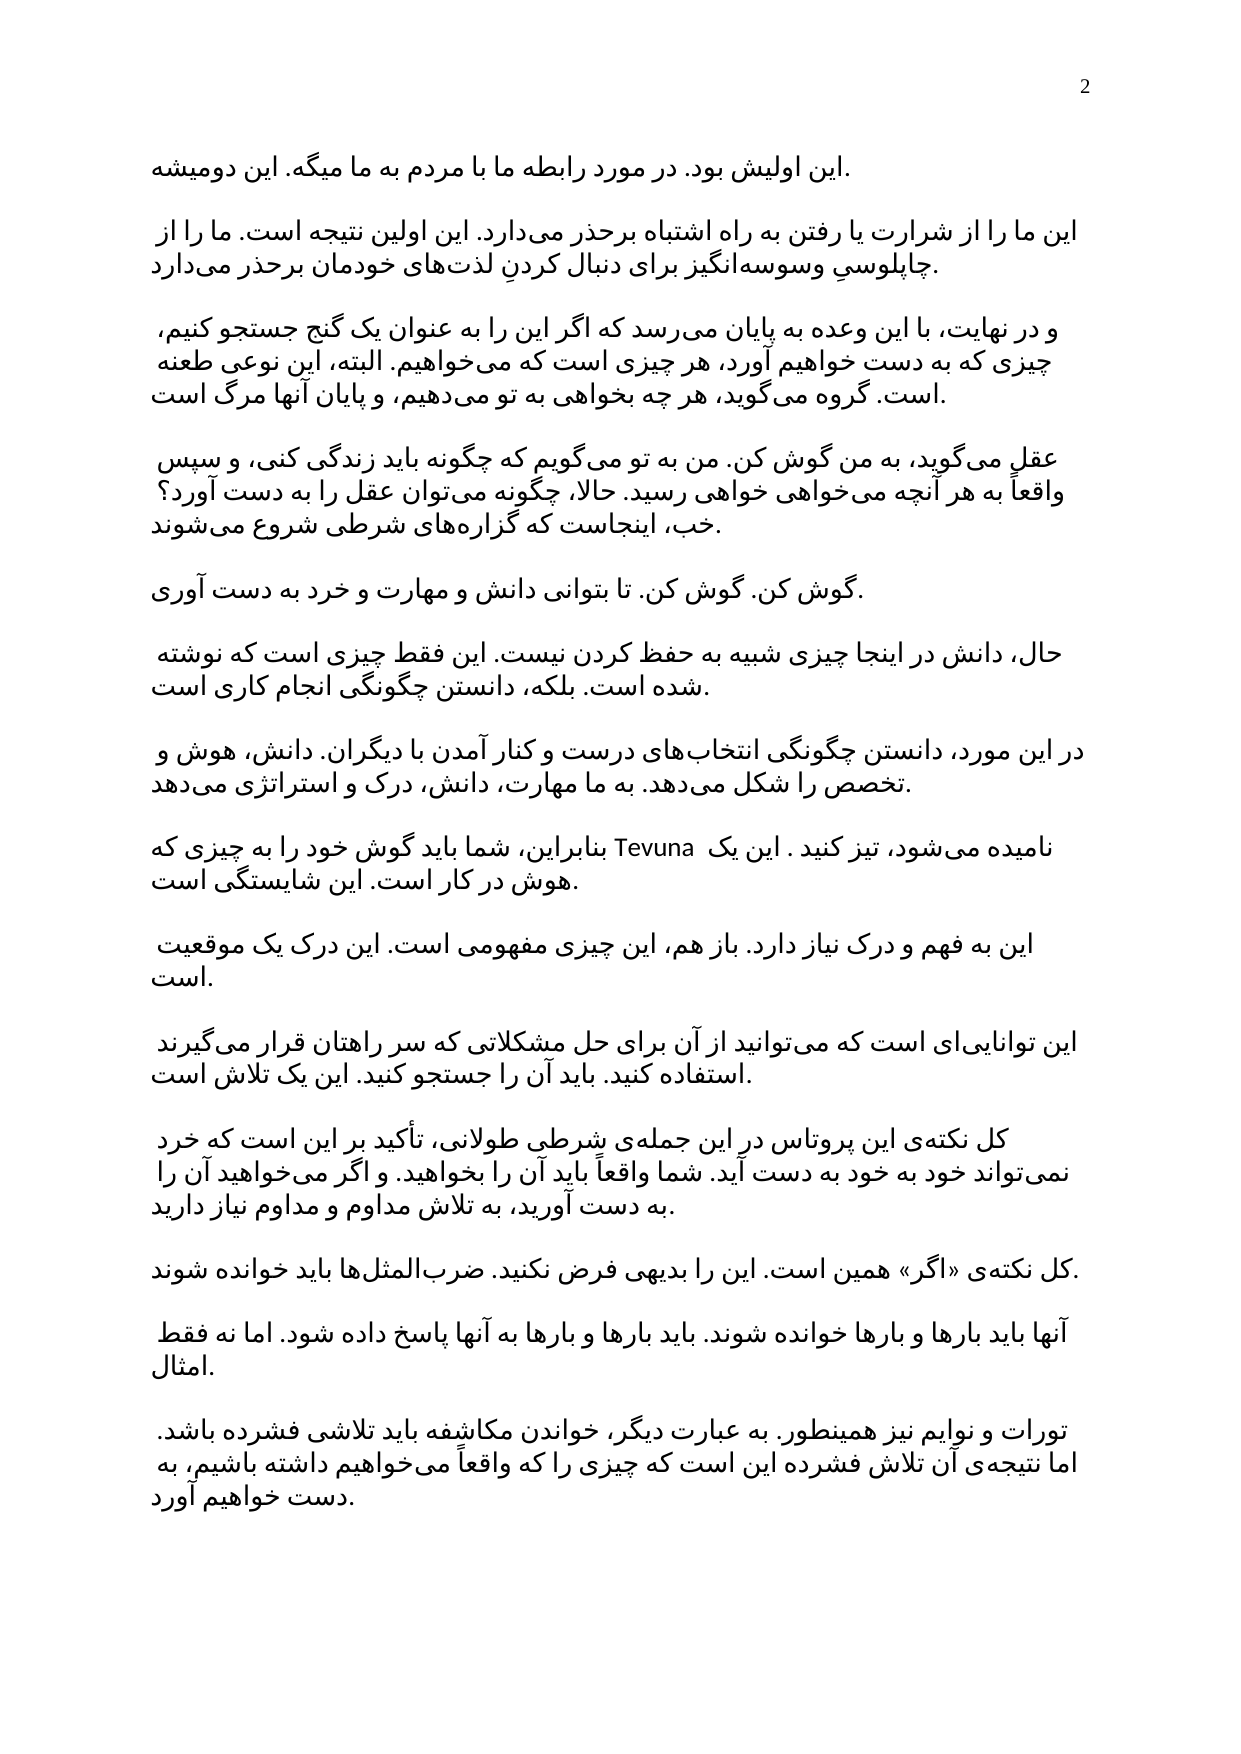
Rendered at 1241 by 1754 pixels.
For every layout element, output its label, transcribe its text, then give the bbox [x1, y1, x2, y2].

text این به فهم و درک نیاز دارد. باز هم، این چیزی مفهومی است. این درک یک موقعیت است. [150, 927, 1090, 993]
text این توانایی‌ای است که می‌توانید از آن برای حل مشکلاتی که سر راهتان قرار می‌گیرند استفاده کنید. باید آن را جستجو کنید. این یک تلاش است. [150, 1025, 1090, 1091]
text این اولیش بود. در مورد رابطه ما با مردم به ما میگه. این دومیشه. [150, 150, 1090, 183]
text این ما را از شرارت یا رفتن به راه اشتباه برحذر می‌دارد. این اولین نتیجه است. ما را از چاپلوسیِ وسوسه‌انگیز برای دنبال کردنِ لذت‌های خودمان برحذر می‌دارد. [150, 214, 1090, 280]
text و در نهایت، با این وعده به پایان می‌رسد که اگر این را به عنوان یک گنج جستجو کنیم، چیزی که به دست خواهیم آورد، هر چیزی است که می‌خواهیم. البته، این نوعی طعنه است. گروه می‌گوید، هر چه بخواهی به تو می‌دهیم، و پایان آنها مرگ است. [150, 311, 1090, 410]
text در این مورد، دانستن چگونگی انتخاب‌های درست و کنار آمدن با دیگران. دانش، هوش و تخصص را شکل می‌دهد. به ما مهارت، دانش، درک و استراتژی می‌دهد. [150, 733, 1090, 799]
text عقل می‌گوید، به من گوش کن. من به تو می‌گویم که چگونه باید زندگی کنی، و سپس واقعاً به هر آنچه می‌خواهی خواهی رسید. حالا، چگونه می‌توان عقل را به دست آورد؟ خب، اینجاست که گزاره‌های شرطی شروع می‌شوند. [150, 442, 1090, 541]
text تورات و نوایم نیز همینطور. به عبارت دیگر، خواندن مکاشفه باید تلاشی فشرده باشد. اما نتیجه‌ی آن تلاش فشرده این است که چیزی را که واقعاً می‌خواهیم داشته باشیم، به دست خواهیم آورد. [150, 1413, 1090, 1512]
text کل نکته‌ی این پروتاس در این جمله‌ی شرطی طولانی، تأکید بر این است که خرد نمی‌تواند خود به خود به دست آید. شما واقعاً باید آن را بخواهید. و اگر می‌خواهید آن را به دست آورید، به تلاش مداوم و مداوم نیاز دارید. [150, 1122, 1090, 1221]
text حال، دانش در اینجا چیزی شبیه به حفظ کردن نیست. این فقط چیزی است که نوشته شده است. بلکه، دانستن چگونگی انجام کاری است. [150, 636, 1090, 702]
text بنابراین، شما باید گوش خود را به چیزی که Tevuna نامیده می‌شود، تیز کنید . این یک هوش در کار است. این شایستگی است. [150, 830, 1090, 896]
text آنها باید بارها و بارها خوانده شوند. باید بارها و بارها به آنها پاسخ داده شود. اما نه فقط امثال. [150, 1316, 1090, 1382]
text گوش کن. گوش کن. تا بتوانی دانش و مهارت و خرد به دست آوری. [150, 572, 1090, 605]
text کل نکته‌ی «اگر» همین است. این را بدیهی فرض نکنید. ضرب‌المثل‌ها باید خوانده شوند. [150, 1252, 1090, 1285]
